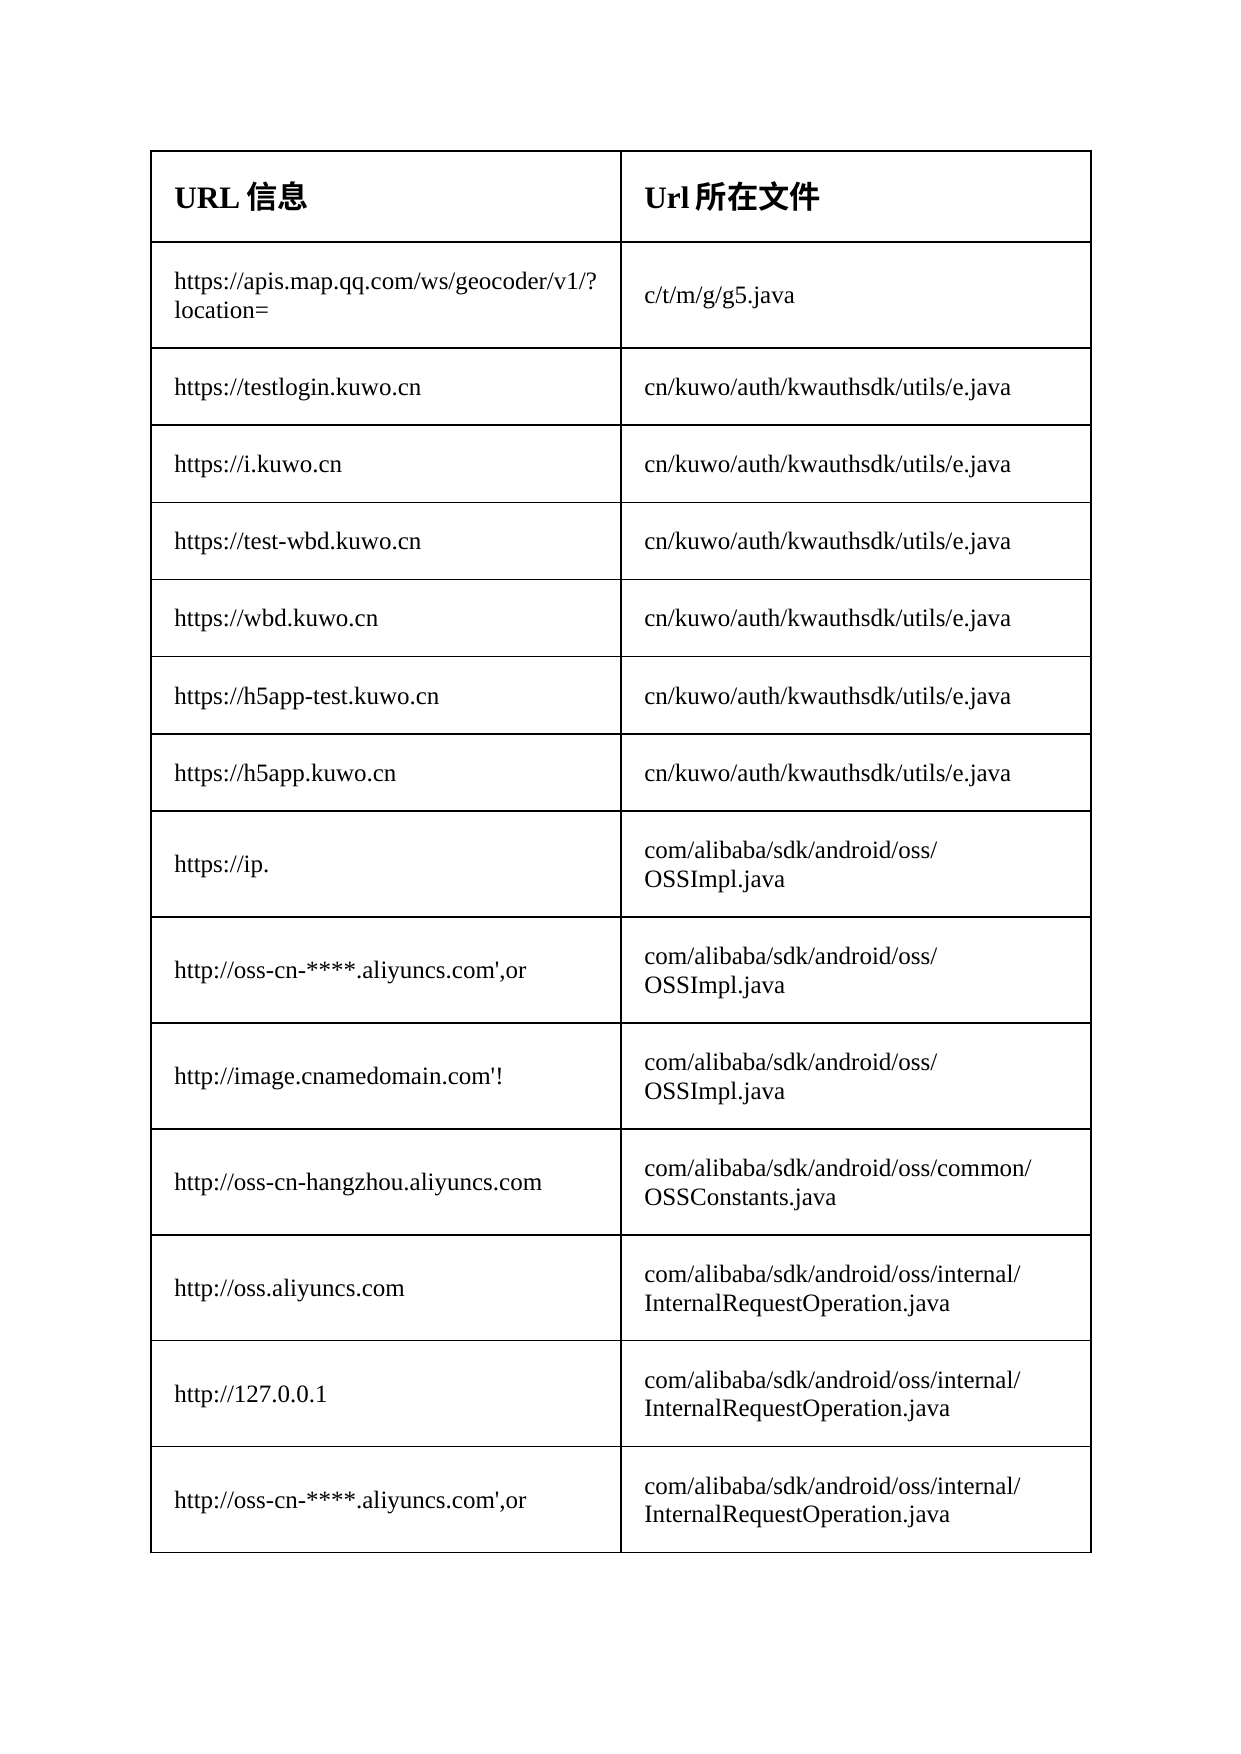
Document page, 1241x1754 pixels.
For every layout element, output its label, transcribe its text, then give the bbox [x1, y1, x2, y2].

table_cell https://h5app.kuwo.cn [152, 735, 620, 810]
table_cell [622, 1447, 1090, 1552]
table_cell cn/kuwo/auth/kwauthsdk/utils/e.java [622, 426, 1090, 501]
table_cell https://test-wbd.kuwo.cn [152, 503, 620, 578]
table_cell http://oss-cn-****.aliyuncs.com',or [152, 1447, 620, 1552]
table_cell http://oss.aliyuncs.com [152, 1236, 620, 1340]
table_cell com/alibaba/sdk/android/oss/internal/InternalRequestOperation.java [622, 1236, 1090, 1340]
table_cell cn/kuwo/auth/kwauthsdk/utils/e.java [622, 735, 1090, 810]
table_cell https://i.kuwo.cn [152, 426, 620, 501]
table_header URL信息 [152, 152, 620, 241]
table_cell c/t/m/g/g5.java [622, 243, 1090, 347]
table_cell https://apis.map.qq.com/ws/geocoder/v1/?location= [152, 243, 620, 347]
table_cell cn/kuwo/auth/kwauthsdk/utils/e.java [622, 580, 1090, 656]
table_cell https://testlogin.kuwo.cn [152, 349, 620, 424]
table_header Url所在文件 [622, 152, 1090, 241]
table_cell http://oss-cn-****.aliyuncs.com',or [152, 918, 620, 1022]
table_cell com/alibaba/sdk/android/oss/OSSImpl.java [622, 1024, 1090, 1128]
table_cell https://ip. [152, 812, 620, 916]
table_cell https://h5app-test.kuwo.cn [152, 657, 620, 733]
table_cell http://127.0.0.1 [152, 1341, 620, 1446]
table_cell com/alibaba/sdk/android/oss/OSSImpl.java [622, 812, 1090, 916]
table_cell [622, 1341, 1090, 1446]
table_cell http://oss-cn-hangzhou.aliyuncs.com [152, 1130, 620, 1234]
table_cell cn/kuwo/auth/kwauthsdk/utils/e.java [622, 503, 1090, 578]
table_cell http://image.cnamedomain.com'! [152, 1024, 620, 1128]
table_cell cn/kuwo/auth/kwauthsdk/utils/e.java [622, 657, 1090, 733]
table_cell com/alibaba/sdk/android/oss/common/OSSConstants.java [622, 1130, 1090, 1234]
table_cell com/alibaba/sdk/android/oss/OSSImpl.java [622, 918, 1090, 1022]
table_cell https://wbd.kuwo.cn [152, 580, 620, 656]
table_cell cn/kuwo/auth/kwauthsdk/utils/e.java [622, 349, 1090, 424]
